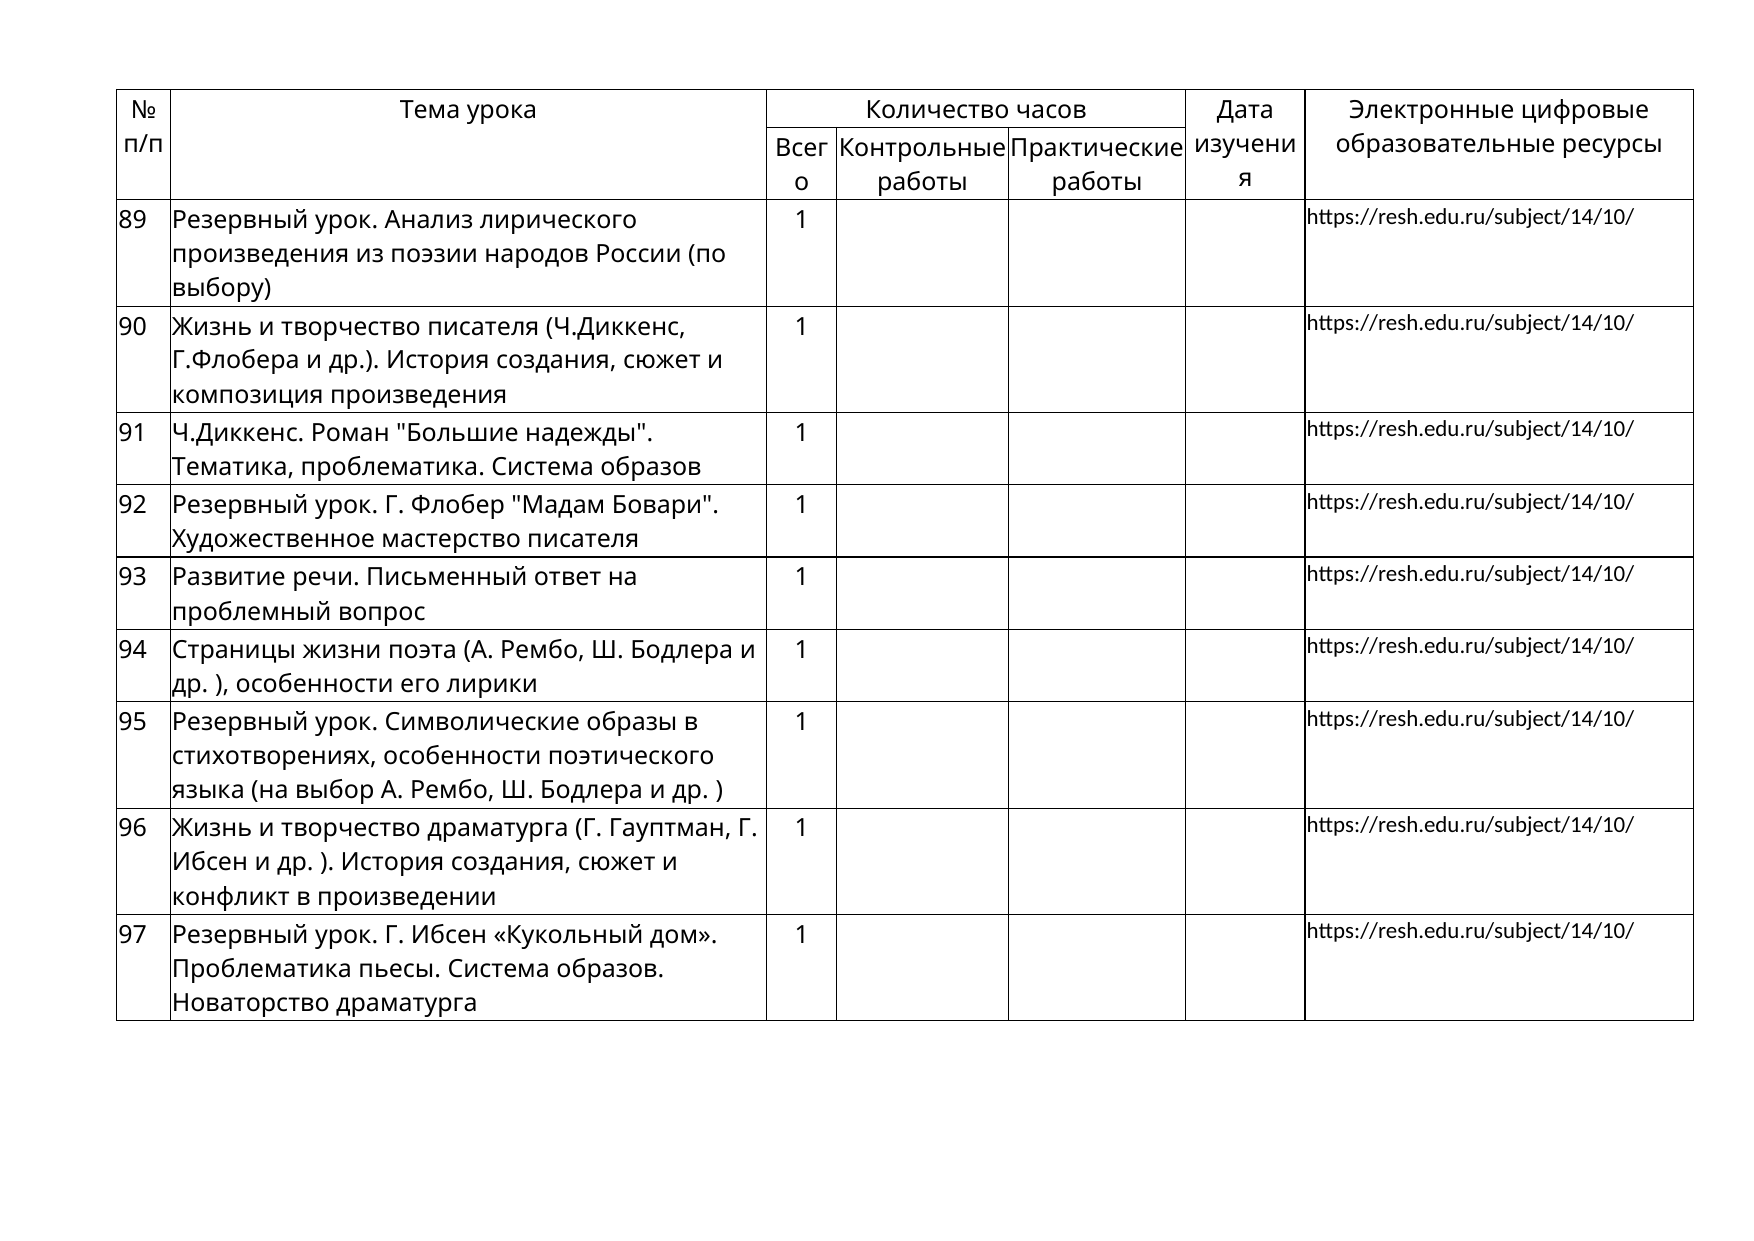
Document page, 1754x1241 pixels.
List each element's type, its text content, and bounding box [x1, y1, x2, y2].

table_cell https://resh.edu.ru/subject/14/10/ [1306, 630, 1693, 701]
table_cell [1009, 558, 1185, 629]
table_cell Развитие речи. Письменный ответ на проблемный вопрос [171, 558, 766, 629]
table_cell [837, 558, 1008, 629]
table_cell https://resh.edu.ru/subject/14/10/ [1306, 307, 1693, 412]
table_cell [837, 485, 1008, 556]
table_cell 1 [767, 307, 836, 412]
table_cell https://resh.edu.ru/subject/14/10/ [1306, 200, 1693, 306]
table_header Количество часов [767, 90, 1185, 127]
table_cell [1009, 702, 1185, 807]
table_cell [837, 413, 1008, 484]
table_header Дата изучения [1186, 90, 1304, 199]
table_cell [1186, 200, 1304, 306]
table_header № п/п [117, 90, 170, 199]
table_cell [1009, 809, 1185, 914]
table_cell 92 [117, 485, 170, 556]
table_cell 90 [117, 307, 170, 412]
table_cell Контрольные работы [837, 128, 1008, 199]
table_cell [837, 809, 1008, 914]
table_cell [837, 200, 1008, 306]
table_cell https://resh.edu.ru/subject/14/10/ [1306, 702, 1693, 807]
table_cell Резервный урок. Г. Ибсен «Кукольный дом». Проблематика пьесы. Система образов. Новаторство драматурга [171, 915, 766, 1020]
table_cell 1 [767, 809, 836, 914]
table_cell 1 [767, 485, 836, 556]
table_cell https://resh.edu.ru/subject/14/10/ [1306, 558, 1693, 629]
table_cell 1 [767, 702, 836, 807]
table_cell Всего [767, 128, 836, 199]
table_cell https://resh.edu.ru/subject/14/10/ [1306, 915, 1693, 1020]
table_cell https://resh.edu.ru/subject/14/10/ [1306, 809, 1693, 914]
table_cell [1009, 413, 1185, 484]
table_cell Резервный урок. Г. Флобер "Мадам Бовари". Художественное мастерство писателя [171, 485, 766, 556]
table_cell 95 [117, 702, 170, 807]
table_cell Практические работы [1009, 128, 1185, 199]
table_cell [1186, 558, 1304, 629]
table_cell [1186, 809, 1304, 914]
table_cell 93 [117, 558, 170, 629]
table_cell [1009, 485, 1185, 556]
table_header Тема урока [171, 90, 766, 199]
table_cell [837, 630, 1008, 701]
table_header Электронные цифровые образовательные ресурсы [1306, 90, 1693, 199]
table_cell 1 [767, 558, 836, 629]
table_cell [837, 702, 1008, 807]
table_cell 94 [117, 630, 170, 701]
table_cell 96 [117, 809, 170, 914]
table_cell 1 [767, 413, 836, 484]
table_cell [1186, 413, 1304, 484]
table_cell [1186, 702, 1304, 807]
table_cell https://resh.edu.ru/subject/14/10/ [1306, 413, 1693, 484]
table_cell [1186, 630, 1304, 701]
table_cell 1 [767, 630, 836, 701]
table_cell 1 [767, 915, 836, 1020]
table_cell [1186, 307, 1304, 412]
table_cell 89 [117, 200, 170, 306]
table_cell [1009, 915, 1185, 1020]
table_cell [837, 307, 1008, 412]
table_cell [1186, 915, 1304, 1020]
table_cell [1009, 630, 1185, 701]
table_cell [1009, 200, 1185, 306]
table_cell 97 [117, 915, 170, 1020]
table_cell Жизнь и творчество писателя (Ч.Диккенс, Г.Флобера и др.). История создания, сюжет и композиция произведения [171, 307, 766, 412]
table_cell Ч.Диккенс. Роман "Большие надежды". Тематика, проблематика. Система образов [171, 413, 766, 484]
table_cell 91 [117, 413, 170, 484]
table_cell Жизнь и творчество драматурга (Г. Гауптман, Г. Ибсен и др. ). История создания, сюжет и конфликт в произведении [171, 809, 766, 914]
table_cell Резервный урок. Символические образы в стихотворениях, особенности поэтического языка (на выбор А. Рембо, Ш. Бодлера и др. ) [171, 702, 766, 807]
table_cell Резервный урок. Анализ лирического произведения из поэзии народов России (по выбору) [171, 200, 766, 306]
table_cell [1186, 485, 1304, 556]
table_cell https://resh.edu.ru/subject/14/10/ [1306, 485, 1693, 556]
table_cell [1009, 307, 1185, 412]
table_cell [837, 915, 1008, 1020]
table_cell Страницы жизни поэта (А. Рембо, Ш. Бодлера и др. ), особенности его лирики [171, 630, 766, 701]
table_cell 1 [767, 200, 836, 306]
